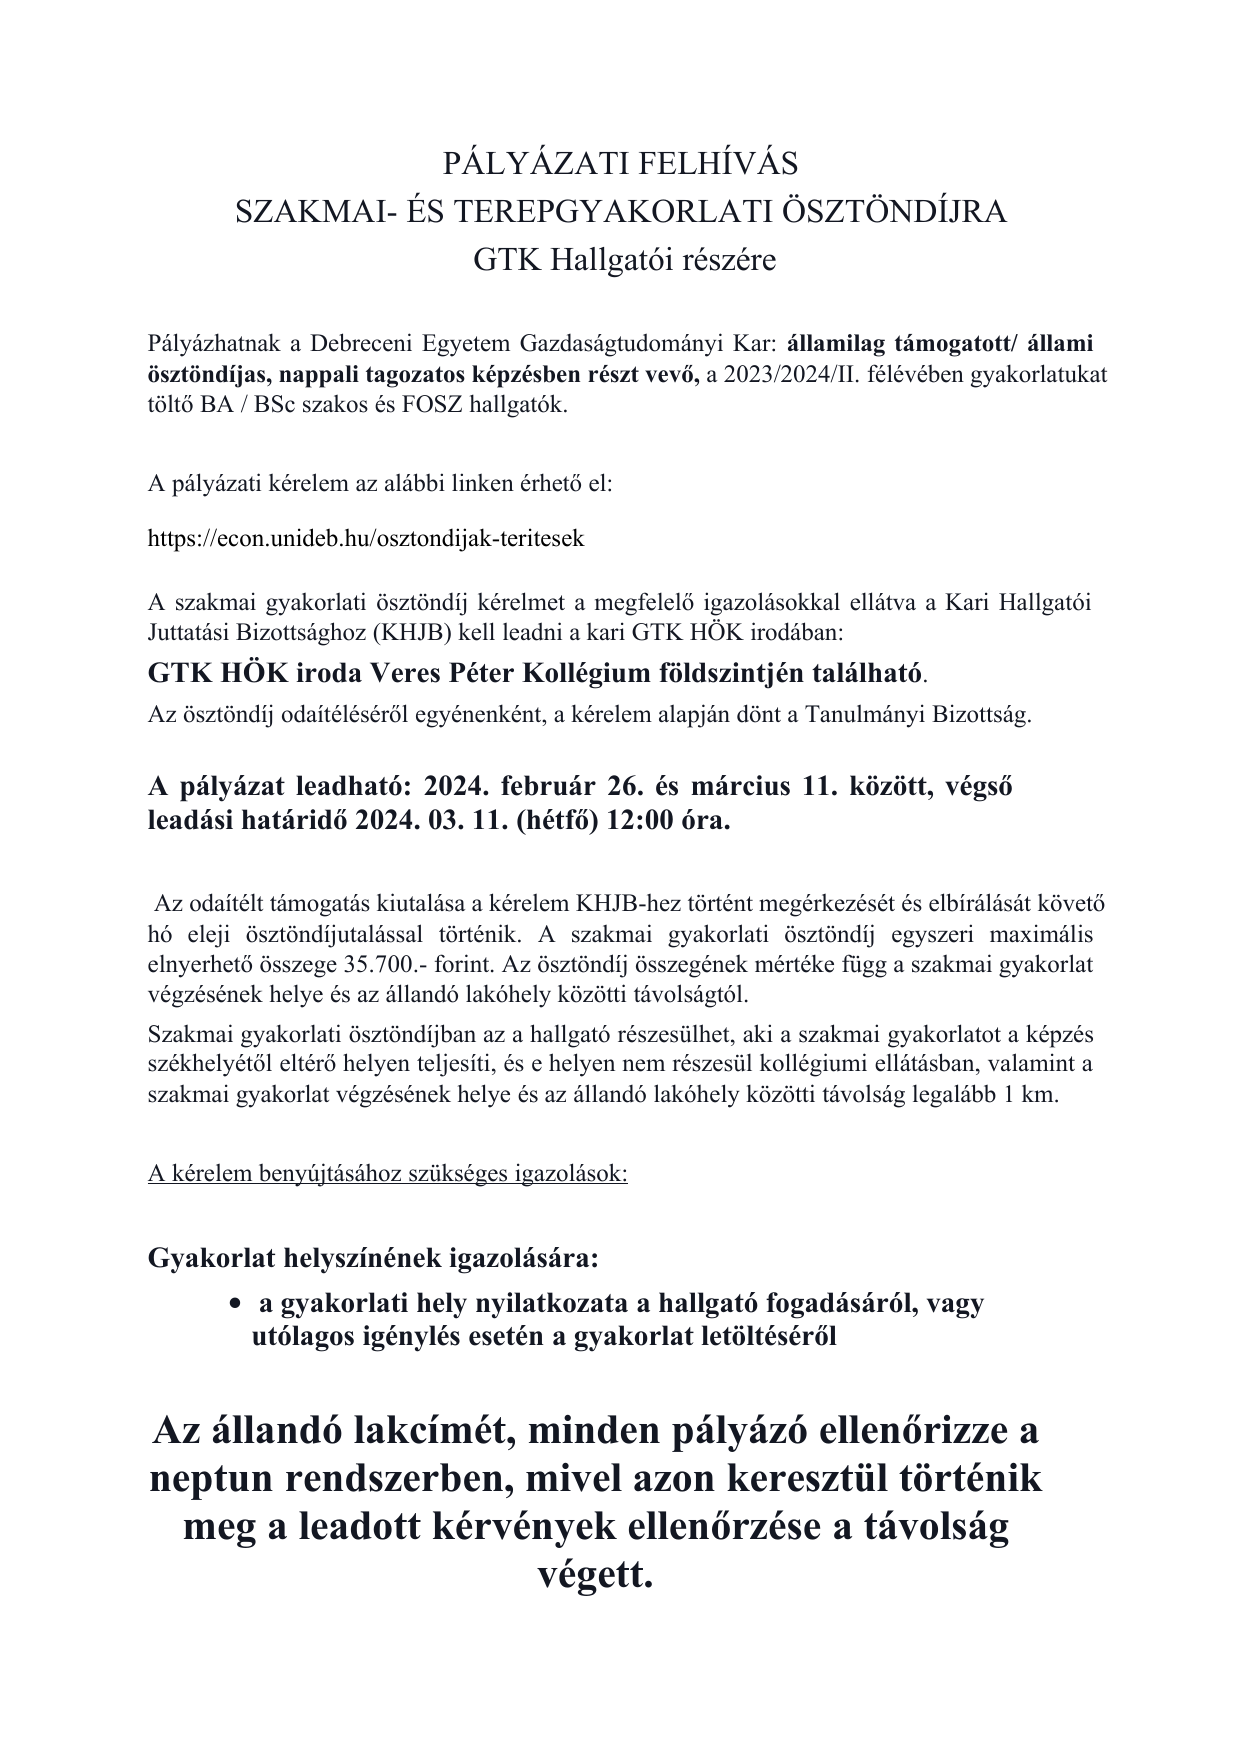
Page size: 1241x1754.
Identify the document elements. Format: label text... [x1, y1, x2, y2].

text neptun rendszerben, mivel azon keresztül történik [148, 1454, 1067, 1501]
text Pályázhatnak a Debreceni Egyetem Gazdaságtudományi Kar: államilag támogatott/ állami [147, 330, 1118, 357]
text meg a leadott kérvények ellenőrzése a távolság [182, 1502, 1067, 1549]
text ösztöndíjas, nappali tagozatos képzésben részt vevő, a 2023/2024/II. félévében gyakorlatukat [147, 360, 1118, 388]
text https://econ.unideb.hu/osztondijak-teritesek [147, 525, 638, 552]
text Szakmai gyakorlati ösztöndíjban az a hallgató részesülhet, aki a szakmai gyakorlatot a képzés [147, 1020, 1117, 1048]
text székhelyétől eltérő helyen teljesíti, és e helyen nem részesül kollégiumi ellátásban, valamint a [147, 1050, 1117, 1077]
text Az állandó lakcímét, minden pályázó ellenőrizze a [152, 1407, 1067, 1453]
text töltő BA / BSc szakos és FOSZ hallgatók. [147, 390, 1118, 418]
text GTK HÖK iroda Veres Péter Kollégium földszintjén található. [147, 657, 951, 689]
text Az odaítélt támogatás kiutalása a kérelem KHJB-hez történt megérkezését és elbírálását követő [154, 890, 1118, 917]
text A pályázat leadható: 2024. február 26. és március 11. között, végső [147, 770, 1111, 802]
text végzésének helye és az állandó lakóhely közötti távolságtól. [147, 980, 1118, 1008]
text GTK Hallgatói részére [473, 241, 1031, 277]
text  [228, 1283, 266, 1319]
text hó eleji ösztöndíjutalással történik. A szakmai gyakorlati ösztöndíj egyszeri maximális [147, 920, 1118, 948]
text Juttatási Bizottsághoz (KHJB) kell leadni a kari GTK HÖK irodában: [147, 618, 1116, 646]
text A kérelem benyújtásához szükséges igazolások: [147, 1159, 652, 1187]
text Az ösztöndíj odaítéléséről egyénenként, a kérelem alapján dönt a Tanulmányi Bizottság. [147, 700, 1055, 728]
text PÁLYÁZATI FELHÍVÁS [443, 145, 1031, 182]
text végett. [537, 1551, 1067, 1597]
text elnyerhető összege 35.700.- forint. Az ösztöndíj összegének mértéke függ a szakmai gyakorlat [147, 950, 1118, 978]
text A pályázati kérelem az alábbi linken érhető el: [147, 469, 638, 497]
text A szakmai gyakorlati ösztöndíj kérelmet a megfelelő igazolásokkal ellátva a Kari Hallgatói [147, 588, 1116, 616]
text Gyakorlat helyszínének igazolására: [147, 1241, 623, 1274]
text SZAKMAI- ÉS TEREPGYAKORLATI ÖSZTÖNDÍJRA [234, 193, 1031, 230]
text szakmai gyakorlat végzésének helye és az állandó lakóhely közötti távolság legalább 1 km. [147, 1080, 1117, 1108]
text utólagos igénylés esetén a gyakorlat letöltéséről [251, 1320, 1007, 1352]
text a gyakorlati hely nyilatkozata a hallgató fogadásáról, vagy [258, 1286, 1007, 1319]
text leadási határidő 2024. 03. 11. (hétfő) 12:00 óra. [147, 803, 1111, 836]
